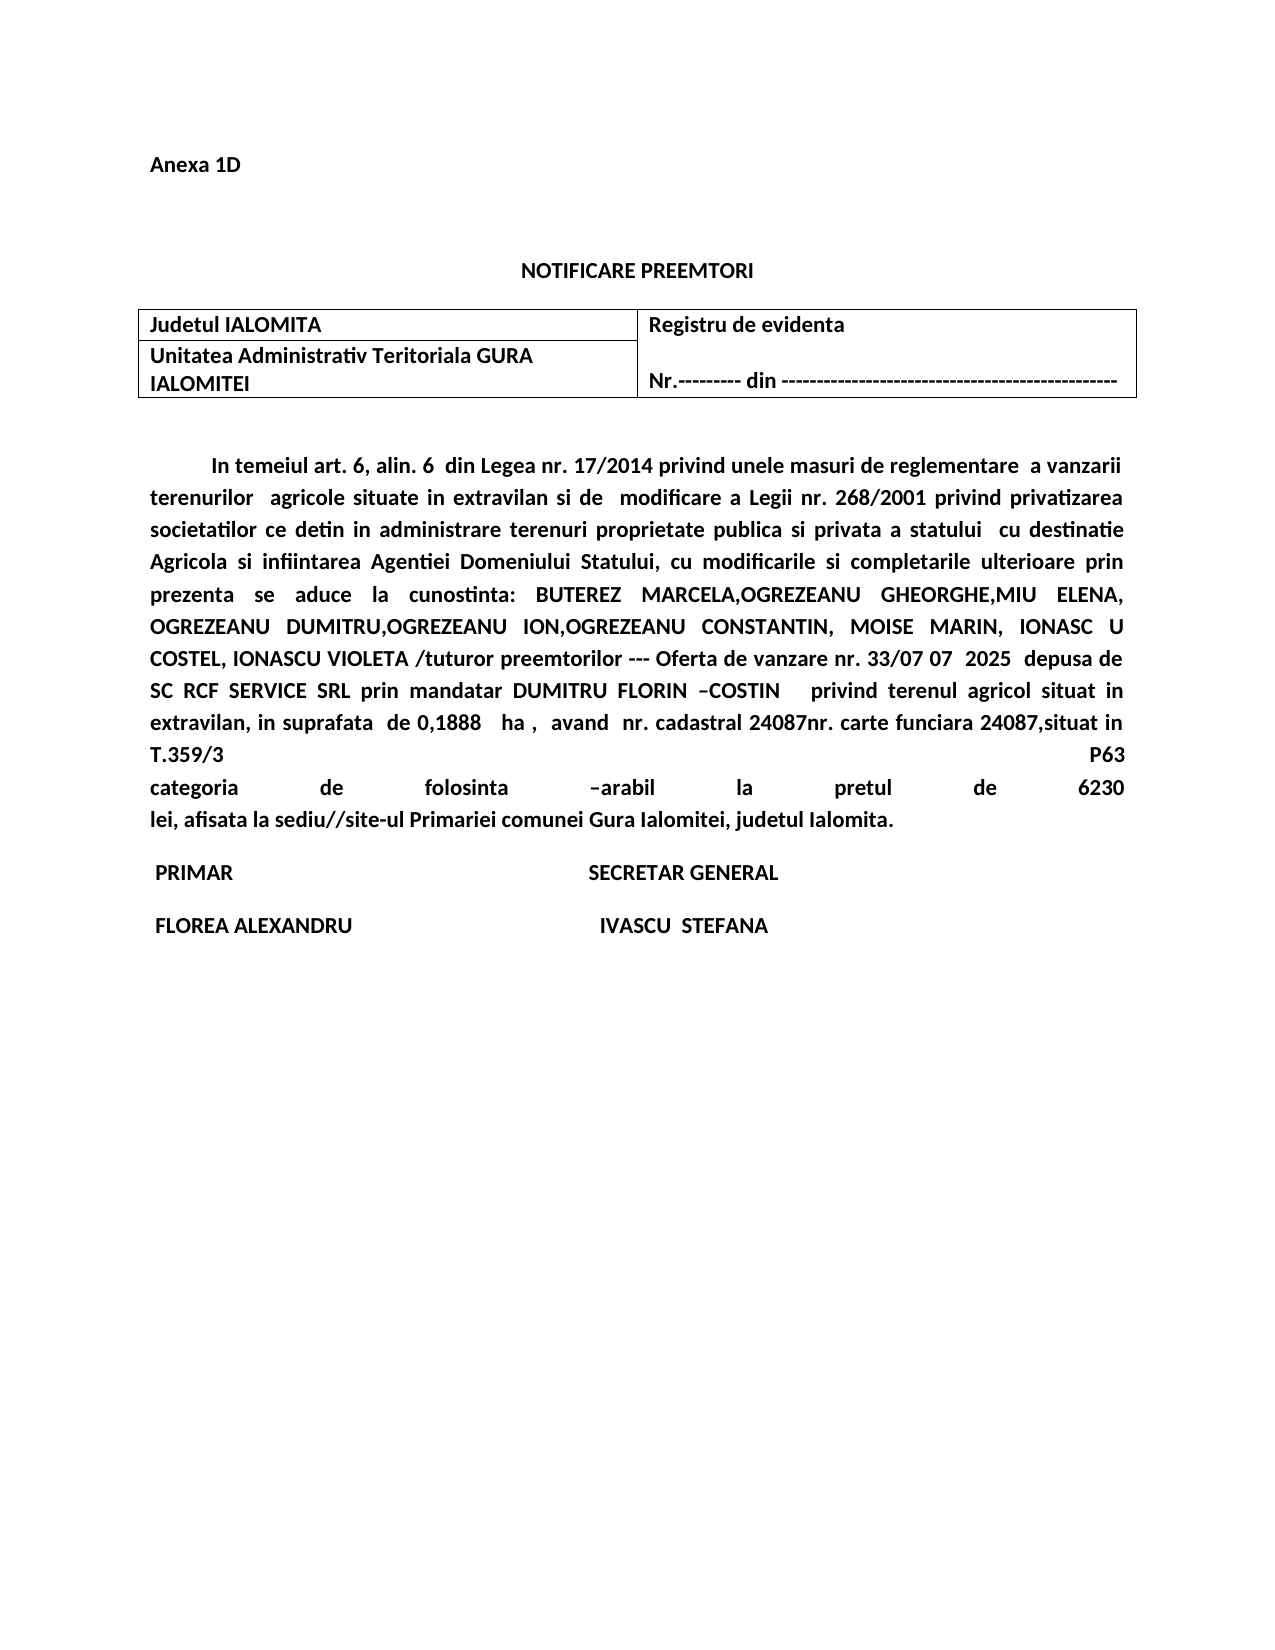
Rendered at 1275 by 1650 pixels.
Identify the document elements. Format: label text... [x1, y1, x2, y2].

table_header Registru de evidenta Nr.--------- din ------------------------------------------------ [638, 310, 1136, 397]
text NOTIFICARE PREEMTORI [150, 256, 1125, 284]
table_cell Unitatea Administrativ Teritoriala GURA IALOMITEI [139, 341, 637, 397]
text PRIMAR SECRETAR GENERAL [150, 858, 1125, 886]
text FLOREA ALEXANDRU IVASCU STEFANA [150, 911, 1125, 939]
table_header Judetul IALOMITA [139, 310, 637, 340]
text In temeiul art. 6, alin. 6 din Legea nr. 17/2014 privind unele masuri de reglementare a vanzarii terenurilor agricole situate in extravilan si de modificare a Legii nr. 268/2001 privind privatizarea societatilor ce detin in administrare terenuri proprietate publica si privata a statului cu destinatie Agricola si infiintarea Agentiei Domeniului Statului, cu modificarile si completarile ulterioare prin prezenta se aduce la cunostinta: BUTEREZ MARCELA,OGREZEANU GHEORGHE,MIU ELENA, OGREZEANU DUMITRU,OGREZEANU ION,OGREZEANU CONSTANTIN, MOISE MARIN, IONASC U COSTEL, IONASCU VIOLETA /tuturor preemtorilor --- Oferta de vanzare nr. 33/07 07 2025 depusa de SC RCF SERVICE SRL prin mandatar DUMITRU FLORIN –COSTIN privind terenul agricol situat in extravilan, in suprafata de 0,1888 ha , avand nr. cadastral 24087nr. carte funciara 24087,situat in T.359/3 P63 categoria de folosinta –arabil la pretul de 6230 lei, afisata la sediu//site-ul Primariei comunei Gura Ialomitei, judetul Ialomita. [150, 451, 1125, 833]
text Anexa 1D [150, 150, 1125, 178]
